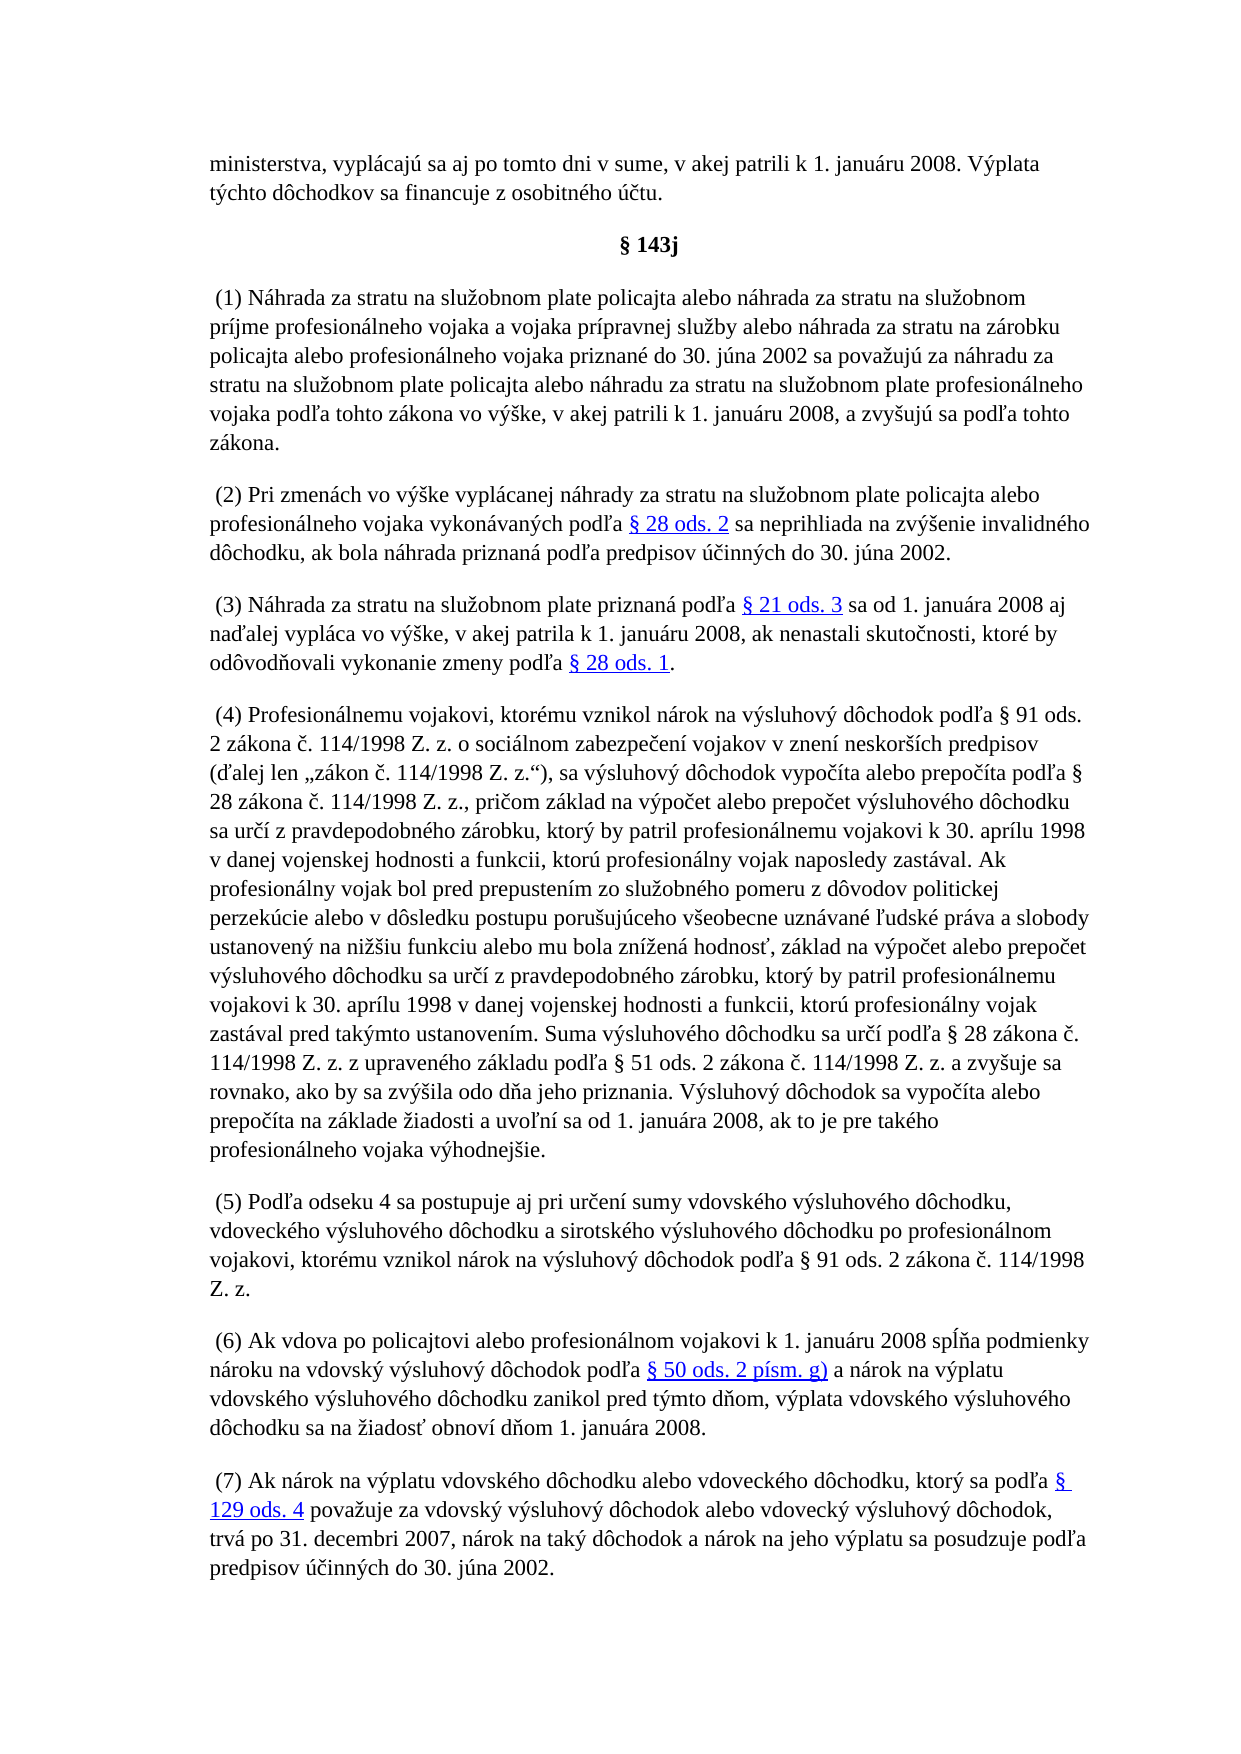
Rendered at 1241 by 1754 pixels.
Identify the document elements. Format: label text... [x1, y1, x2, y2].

text § 143j [202, 231, 1090, 258]
text (2) Pri zmenách vo výške vyplácanej náhrady za stratu na služobnom plate policajta alebo profesionálneho vojaka vykonávaných podľa § 28 ods. 2 sa neprihliada na zvýšenie invalidného dôchodku, ak bola náhrada priznaná podľa predpisov účinných do 30. júna 2002. [209, 481, 1090, 565]
text (4) Profesionálnemu vojakovi, ktorému vznikol nárok na výsluhový dôchodok podľa § 91 ods. 2 zákona č. 114/1998 Z. z. o sociálnom zabezpečení vojakov v znení neskorších predpisov (ďalej len „zákon č. 114/1998 Z. z.“), sa výsluhový dôchodok vypočíta alebo prepočíta podľa § 28 zákona č. 114/1998 Z. z., pričom základ na výpočet alebo prepočet výsluhového dôchodku sa určí z pravdepodobného zárobku, ktorý by patril profesionálnemu vojakovi k 30. aprílu 1998 v danej vojenskej hodnosti a funkcii, ktorú profesionálny vojak naposledy zastával. Ak profesionálny vojak bol pred prepustením zo služobného pomeru z dôvodov politickej perzekúcie alebo v dôsledku postupu porušujúceho všeobecne uznávané ľudské práva a slobody ustanovený na nižšiu funkciu alebo mu bola znížená hodnosť, základ na výpočet alebo prepočet výsluhového dôchodku sa určí z pravdepodobného zárobku, ktorý by patril profesionálnemu vojakovi k 30. aprílu 1998 v danej vojenskej hodnosti a funkcii, ktorú profesionálny vojak zastával pred takýmto ustanovením. Suma výsluhového dôchodku sa určí podľa § 28 zákona č. 114/1998 Z. z. z upraveného základu podľa § 51 ods. 2 zákona č. 114/1998 Z. z. a zvyšuje sa rovnako, ako by sa zvýšila odo dňa jeho priznania. Výsluhový dôchodok sa vypočíta alebo prepočíta na základe žiadosti a uvoľní sa od 1. januára 2008, ak to je pre takého profesionálneho vojaka výhodnejšie. [209, 702, 1090, 1162]
text (3) Náhrada za stratu na služobnom plate priznaná podľa § 21 ods. 3 sa od 1. januára 2008 aj naďalej vypláca vo výške, v akej patrila k 1. januáru 2008, ak nenastali skutočnosti, ktoré by odôvodňovali vykonanie zmeny podľa § 28 ods. 1. [209, 591, 1090, 676]
text (5) Podľa odseku 4 sa postupuje aj pri určení sumy vdovského výsluhového dôchodku, vdoveckého výsluhového dôchodku a sirotského výsluhového dôchodku po profesionálnom vojakovi, ktorému vznikol nárok na výsluhový dôchodok podľa § 91 ods. 2 zákona č. 114/1998 Z. z. [209, 1188, 1090, 1302]
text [209, 150, 1090, 205]
text (1) Náhrada za stratu na služobnom plate policajta alebo náhrada za stratu na služobnom príjme profesionálneho vojaka a vojaka prípravnej služby alebo náhrada za stratu na zárobku policajta alebo profesionálneho vojaka priznané do 30. júna 2002 sa považujú za náhradu za stratu na služobnom plate policajta alebo náhradu za stratu na služobnom plate profesionálneho vojaka podľa tohto zákona vo výške, v akej patrili k 1. januáru 2008, a zvyšujú sa podľa tohto zákona. [209, 284, 1090, 455]
text (6) Ak vdova po policajtovi alebo profesionálnom vojakovi k 1. januáru 2008 spĺňa podmienky nároku na vdovský výsluhový dôchodok podľa § 50 ods. 2 písm. g) a nárok na výplatu vdovského výsluhového dôchodku zanikol pred týmto dňom, výplata vdovského výsluhového dôchodku sa na žiadosť obnoví dňom 1. januára 2008. [209, 1328, 1090, 1441]
text (7) Ak nárok na výplatu vdovského dôchodku alebo vdoveckého dôchodku, ktorý sa podľa § 129 ods. 4 považuje za vdovský výsluhový dôchodok alebo vdovecký výsluhový dôchodok, trvá po 31. decembri 2007, nárok na taký dôchodok a nárok na jeho výplatu sa posudzuje podľa predpisov účinných do 30. júna 2002. [209, 1467, 1090, 1580]
